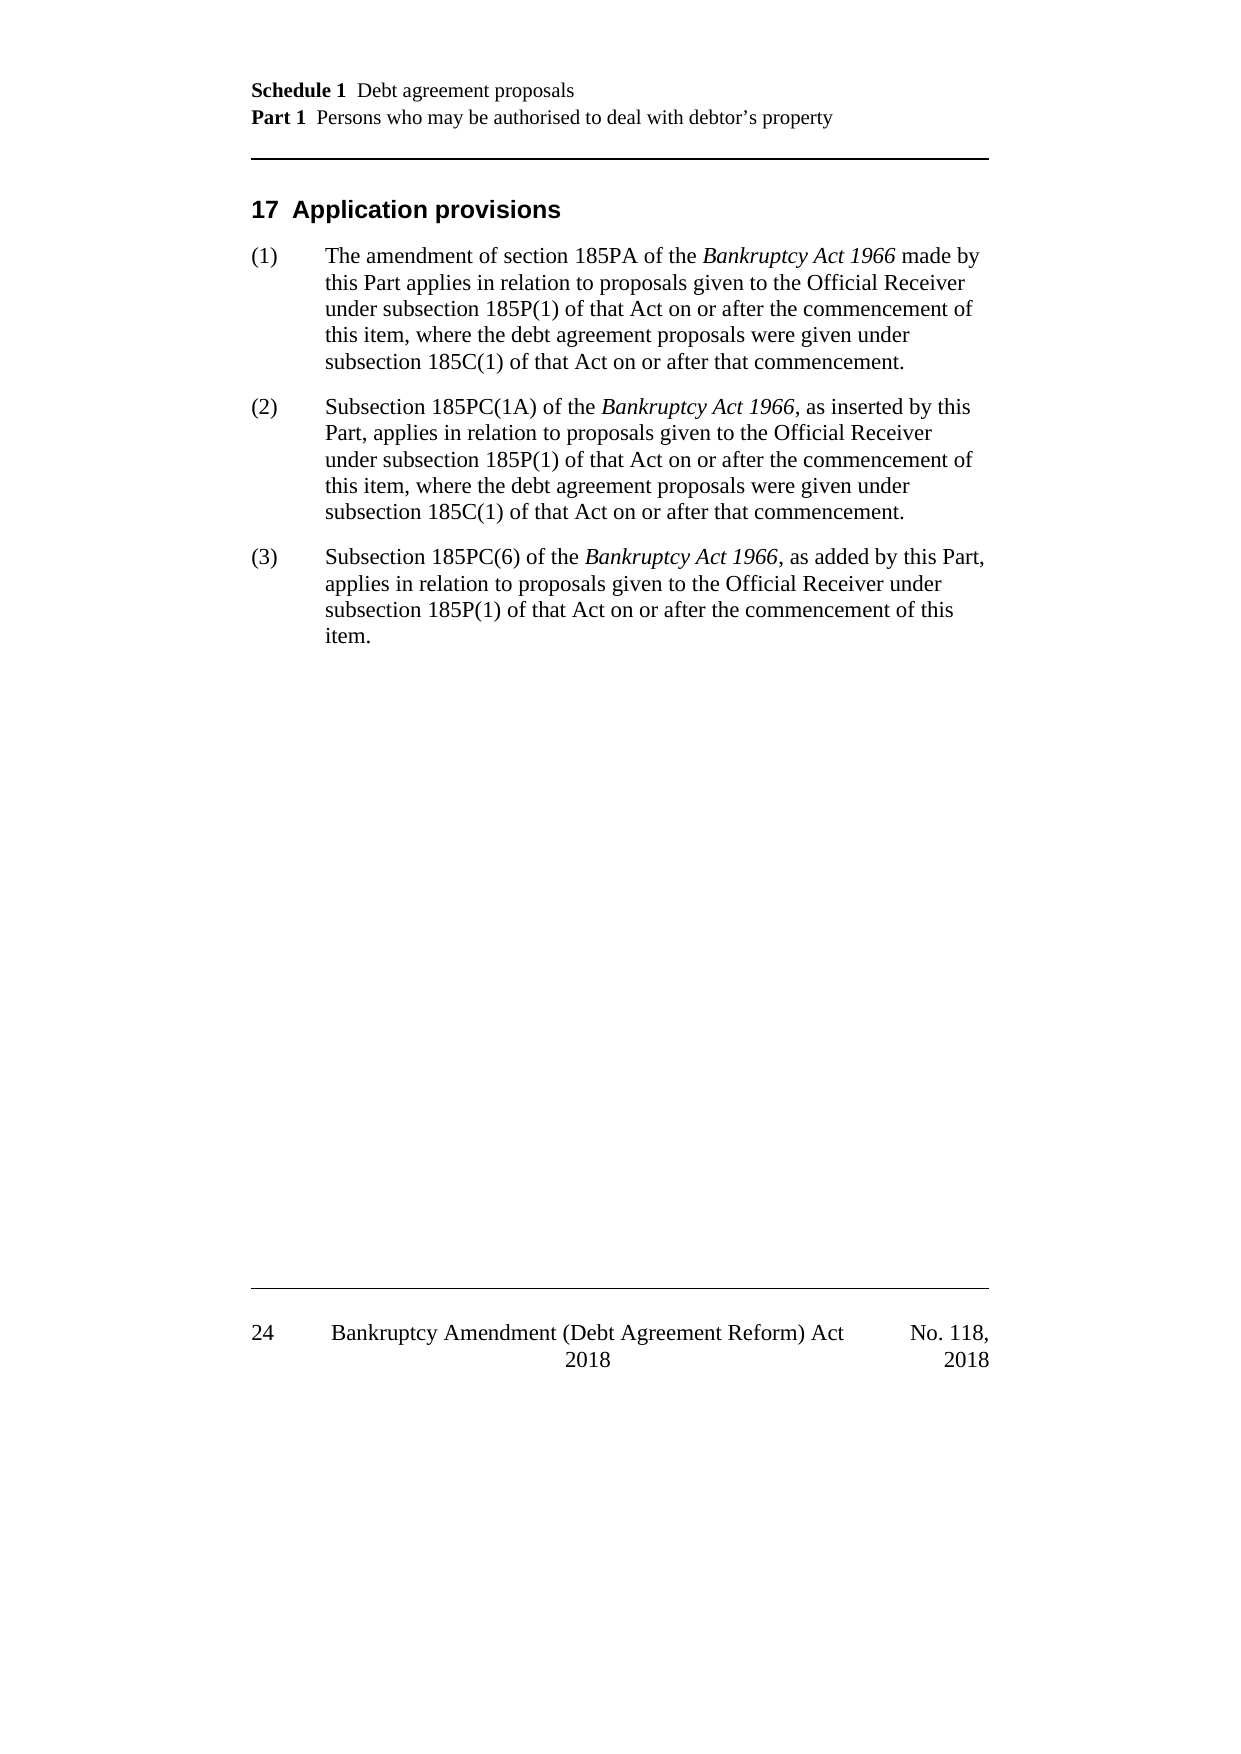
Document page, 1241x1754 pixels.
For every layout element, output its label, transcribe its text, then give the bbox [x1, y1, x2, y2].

text (2) Subsection 185PC(1A) of the Bankruptcy Act 1966, as inserted by this Part, applies in relation to proposals given to the Official Receiver under subsection 185P(1) of that Act on or after the commencement of this item, where the debt agreement proposals were given under subsection 185C(1) of that Act on or after that commencement. [251, 393, 989, 525]
text (1) The amendment of section 185PA of the Bankruptcy Act 1966 made by this Part applies in relation to proposals given to the Official Receiver under subsection 185P(1) of that Act on or after the commencement of this item, where the debt agreement proposals were given under subsection 185C(1) of that Act on or after that commencement. [251, 242, 989, 374]
text 17 Application provisions [251, 195, 989, 224]
text (3) Subsection 185PC(6) of the Bankruptcy Act 1966, as added by this Part, applies in relation to proposals given to the Official Receiver under subsection 185P(1) of that Act on or after the commencement of this item. [251, 543, 989, 649]
